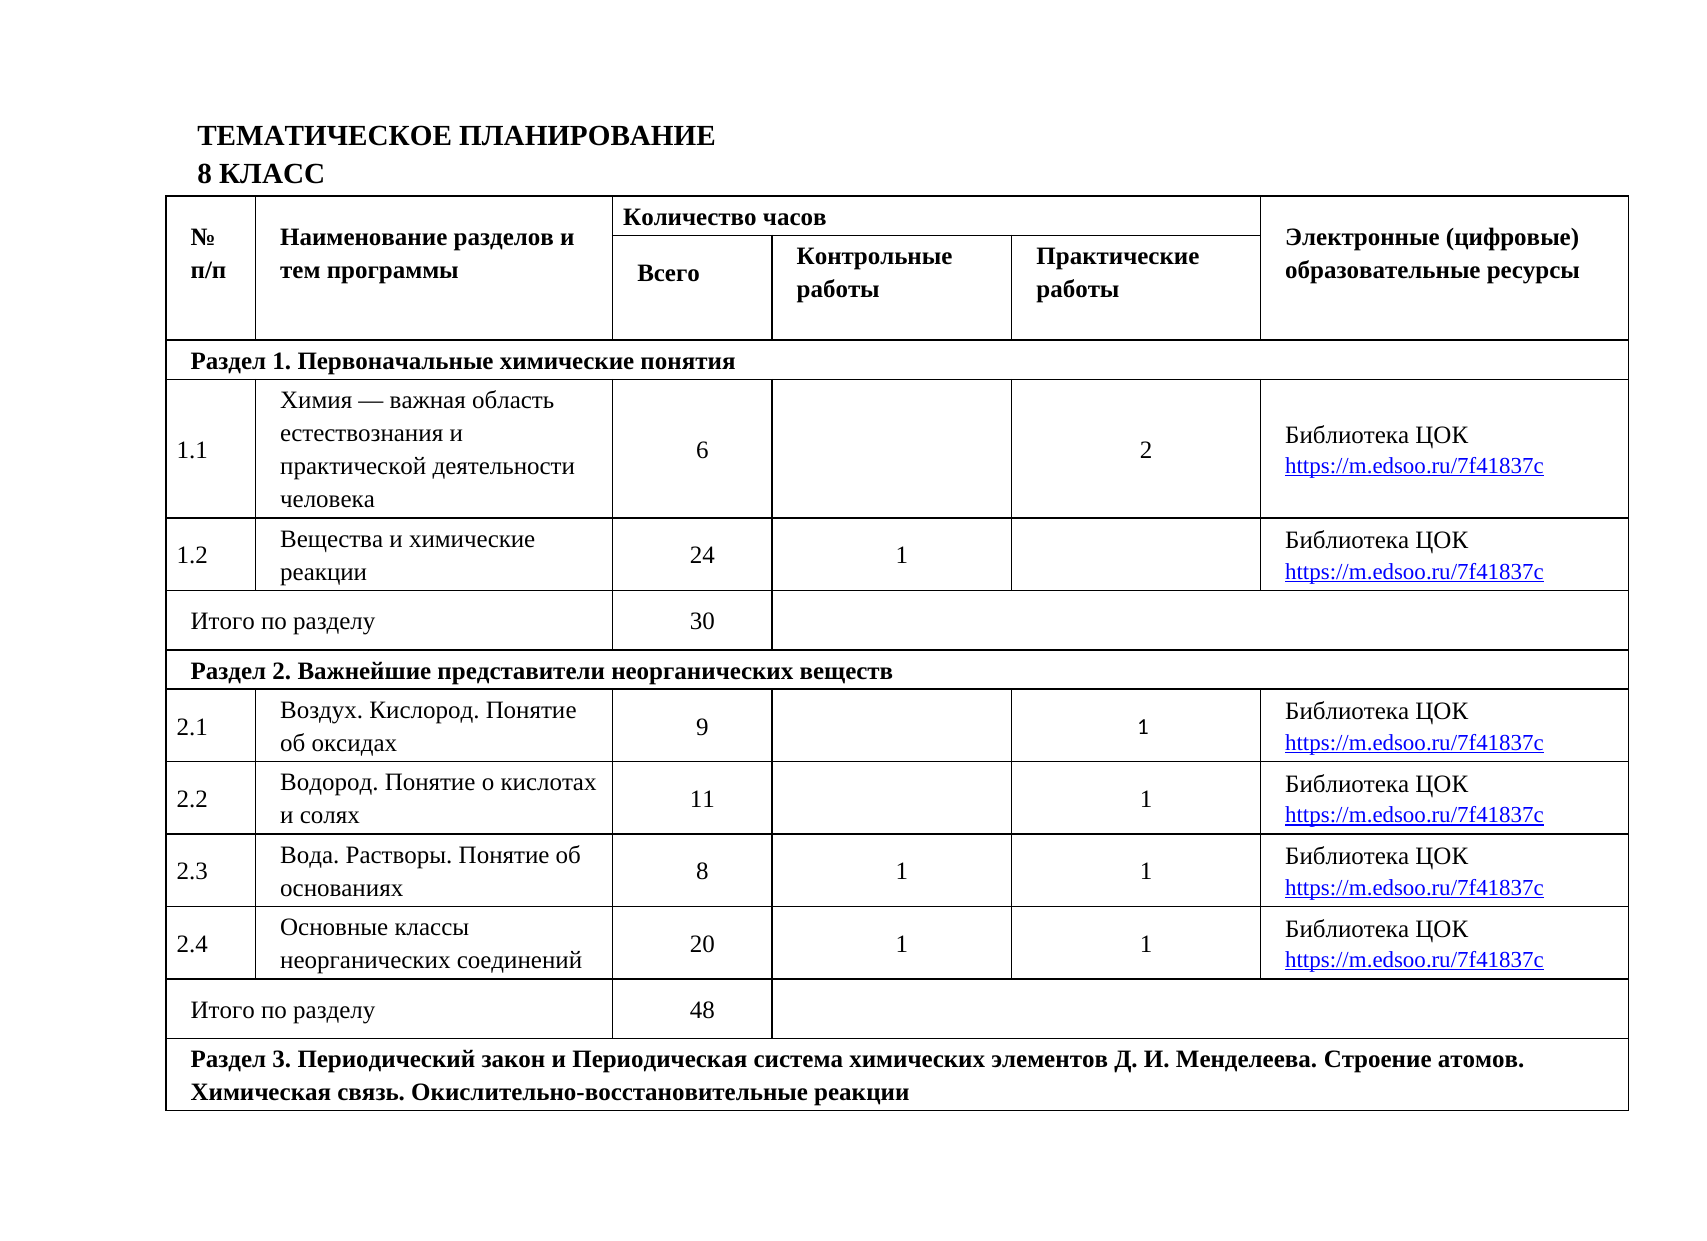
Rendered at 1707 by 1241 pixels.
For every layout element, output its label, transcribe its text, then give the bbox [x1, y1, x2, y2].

table_cell Раздел 3. Периодический закон и Периодическая система химических элементов Д. И. Менделеева. Строение атомов. Химическая связь. Окислительно-восстановительные реакции [167, 1039, 1628, 1110]
table_cell 1 [1012, 690, 1260, 761]
table_cell 2.1 [167, 690, 255, 761]
table_cell 20 [613, 907, 771, 978]
table_cell Контрольные работы [773, 236, 1011, 339]
table_cell 1 [1012, 907, 1260, 978]
table_cell 1 [1012, 762, 1260, 833]
table_cell [773, 980, 1628, 1037]
table_header Наименование разделов и тем программы [256, 197, 612, 339]
table_cell Библиотека ЦОК https://m.edsoo.ru/7f41837c [1261, 690, 1628, 761]
table_cell Всего [613, 236, 771, 339]
table_cell 1 [773, 519, 1011, 589]
table_cell Раздел 2. Важнейшие представители неорганических веществ [167, 651, 1628, 688]
table_cell Воздух. Кислород. Понятие об оксидах [256, 690, 612, 761]
table_cell Библиотека ЦОК https://m.edsoo.ru/7f41837c [1261, 907, 1628, 978]
table_header Количество часов [613, 197, 1260, 234]
table_cell Водород. Понятие о кислотах и солях [256, 762, 612, 833]
table_cell [773, 380, 1011, 517]
table_cell Химия — важная область естествознания и практической деятельности человека [256, 380, 612, 517]
table_cell 9 [613, 690, 771, 761]
table_cell Библиотека ЦОК https://m.edsoo.ru/7f41837c [1261, 380, 1628, 517]
table_cell Итого по разделу [167, 980, 612, 1037]
table_cell Итого по разделу [167, 591, 612, 649]
table_header Электронные (цифровые) образовательные ресурсы [1261, 197, 1628, 339]
table_cell 1.2 [167, 519, 255, 589]
table_header № п/п [167, 197, 255, 339]
table_cell 30 [613, 591, 771, 649]
table_cell 8 [613, 835, 771, 906]
table_cell 11 [613, 762, 771, 833]
table_cell 48 [613, 980, 771, 1037]
table_cell 1 [773, 835, 1011, 906]
table_cell 2.2 [167, 762, 255, 833]
table_cell 2.4 [167, 907, 255, 978]
table_cell Основные классы неорганических соединений [256, 907, 612, 978]
table_cell Библиотека ЦОК https://m.edsoo.ru/7f41837c [1261, 835, 1628, 906]
table_cell Вода. Растворы. Понятие об основаниях [256, 835, 612, 906]
table_cell 2 [1012, 380, 1260, 517]
table_cell 24 [613, 519, 771, 589]
table_cell 1.1 [167, 380, 255, 517]
table_cell Библиотека ЦОК https://m.edsoo.ru/7f41837c [1261, 762, 1628, 833]
table_cell Практические работы [1012, 236, 1260, 339]
table_cell Вещества и химические реакции [256, 519, 612, 589]
table_cell Библиотека ЦОК https://m.edsoo.ru/7f41837c [1261, 519, 1628, 589]
table_cell [773, 591, 1628, 649]
table_cell 2.3 [167, 835, 255, 906]
table_cell [773, 690, 1011, 761]
table_cell [773, 762, 1011, 833]
table_cell [1012, 519, 1260, 589]
text 8 КЛАСС [190, 157, 1618, 190]
text ТЕМАТИЧЕСКОЕ ПЛАНИРОВАНИЕ [190, 118, 1618, 152]
table_cell 6 [613, 380, 771, 517]
table_cell Раздел 1. Первоначальные химические понятия [167, 341, 1628, 379]
table_cell 1 [773, 907, 1011, 978]
table_cell 1 [1012, 835, 1260, 906]
